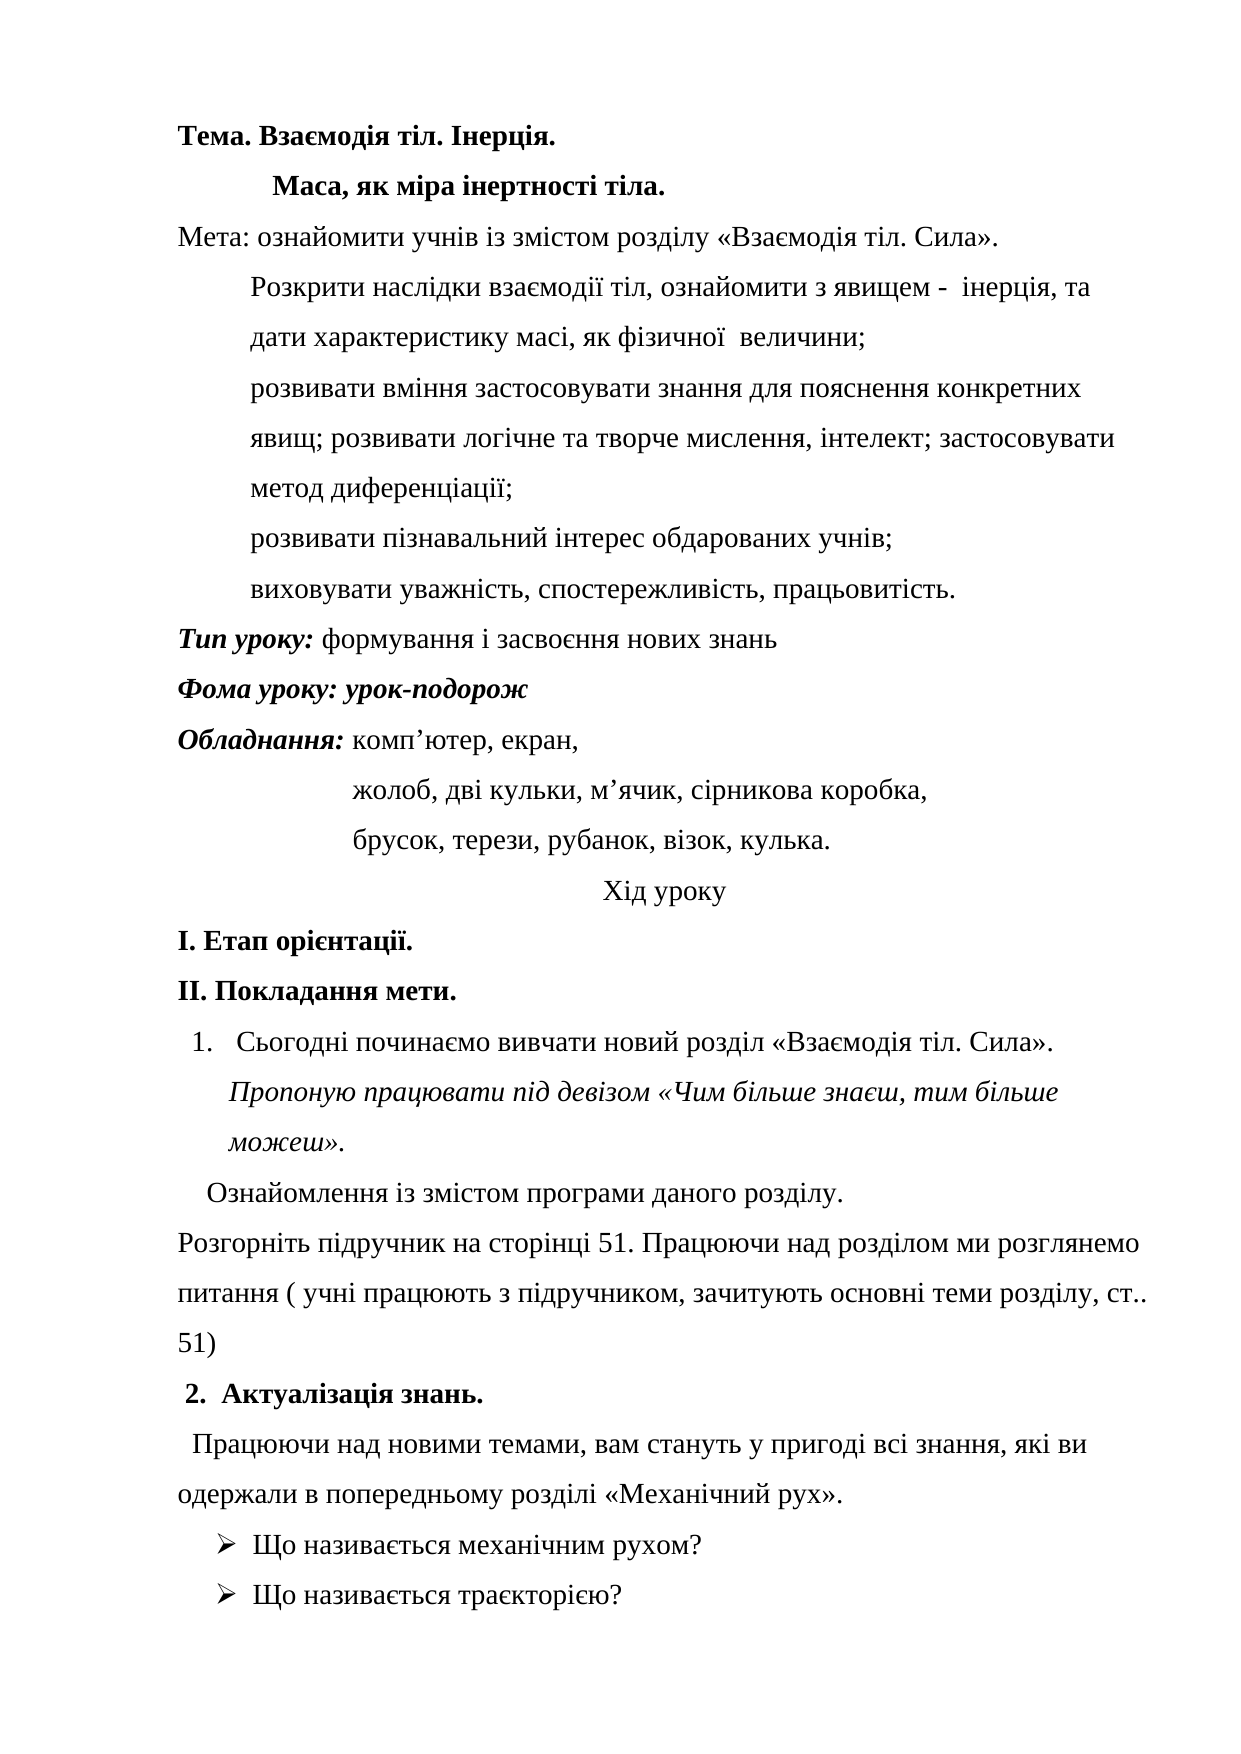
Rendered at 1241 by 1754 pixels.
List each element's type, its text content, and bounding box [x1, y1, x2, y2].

text жолоб, дві кульки, м’ячик, сірникова коробка, [177, 772, 1152, 806]
list Сьогодні починаємо вивчати новий розділ «Взаємодія тіл. Сила». [191, 1024, 1152, 1057]
list Пропоную працювати під девізом «Чим більше знаєш, тим більше можеш». [229, 1074, 1152, 1158]
text Розкрити наслідки взаємодії тіл, ознайомити з явищем - інерція, та [177, 269, 1152, 303]
list Що називається траєкторією? [215, 1577, 1152, 1611]
text Хід уроку [177, 873, 1152, 906]
text Тип уроку: формування і засвоєння нових знань [177, 621, 1152, 655]
text метод диференціації; [177, 470, 1152, 504]
text розвивати пізнавальний інтерес обдарованих учнів; [177, 521, 1152, 554]
text дати характеристику масі, як фізичної величини; [177, 319, 1152, 353]
text 2. Актуалізація знань. [177, 1376, 1152, 1409]
text Ознайомлення із змістом програми даного розділу. [177, 1175, 1152, 1208]
text Фома уроку: урок-подорож [177, 672, 1152, 705]
text Обладнання: комп’ютер, екран, [177, 722, 1152, 755]
text Працюючи над новими темами, вам стануть у пригоді всі знання, які ви одержали в попередньому розділі «Механічний рух». [177, 1426, 1152, 1510]
text І. Етап орієнтації. [177, 923, 1152, 957]
text виховувати уважність, спостережливість, працьовитість. [177, 571, 1152, 604]
text брусок, терези, рубанок, візок, кулька. [177, 822, 1152, 856]
list Що називається механічним рухом? [215, 1527, 1152, 1561]
text розвивати вміння застосовувати знання для пояснення конкретних [177, 370, 1152, 403]
text Розгорніть підручник на сторінці 51. Працюючи над розділом ми розглянемо питання ( учні працюють з підручником, зачитують основні теми розділу, ст.. 51) [177, 1225, 1152, 1359]
text явищ; розвивати логічне та творче мислення, інтелект; застосовувати [177, 420, 1152, 453]
text Маса, як міра інертності тіла. [177, 168, 1152, 202]
text ІІ. Покладання мети. [177, 973, 1152, 1007]
text Тема. Взаємодія тіл. Інерція. [177, 118, 1152, 152]
text Мета: ознайомити учнів із змістом розділу «Взаємодія тіл. Сила». [177, 219, 1152, 252]
